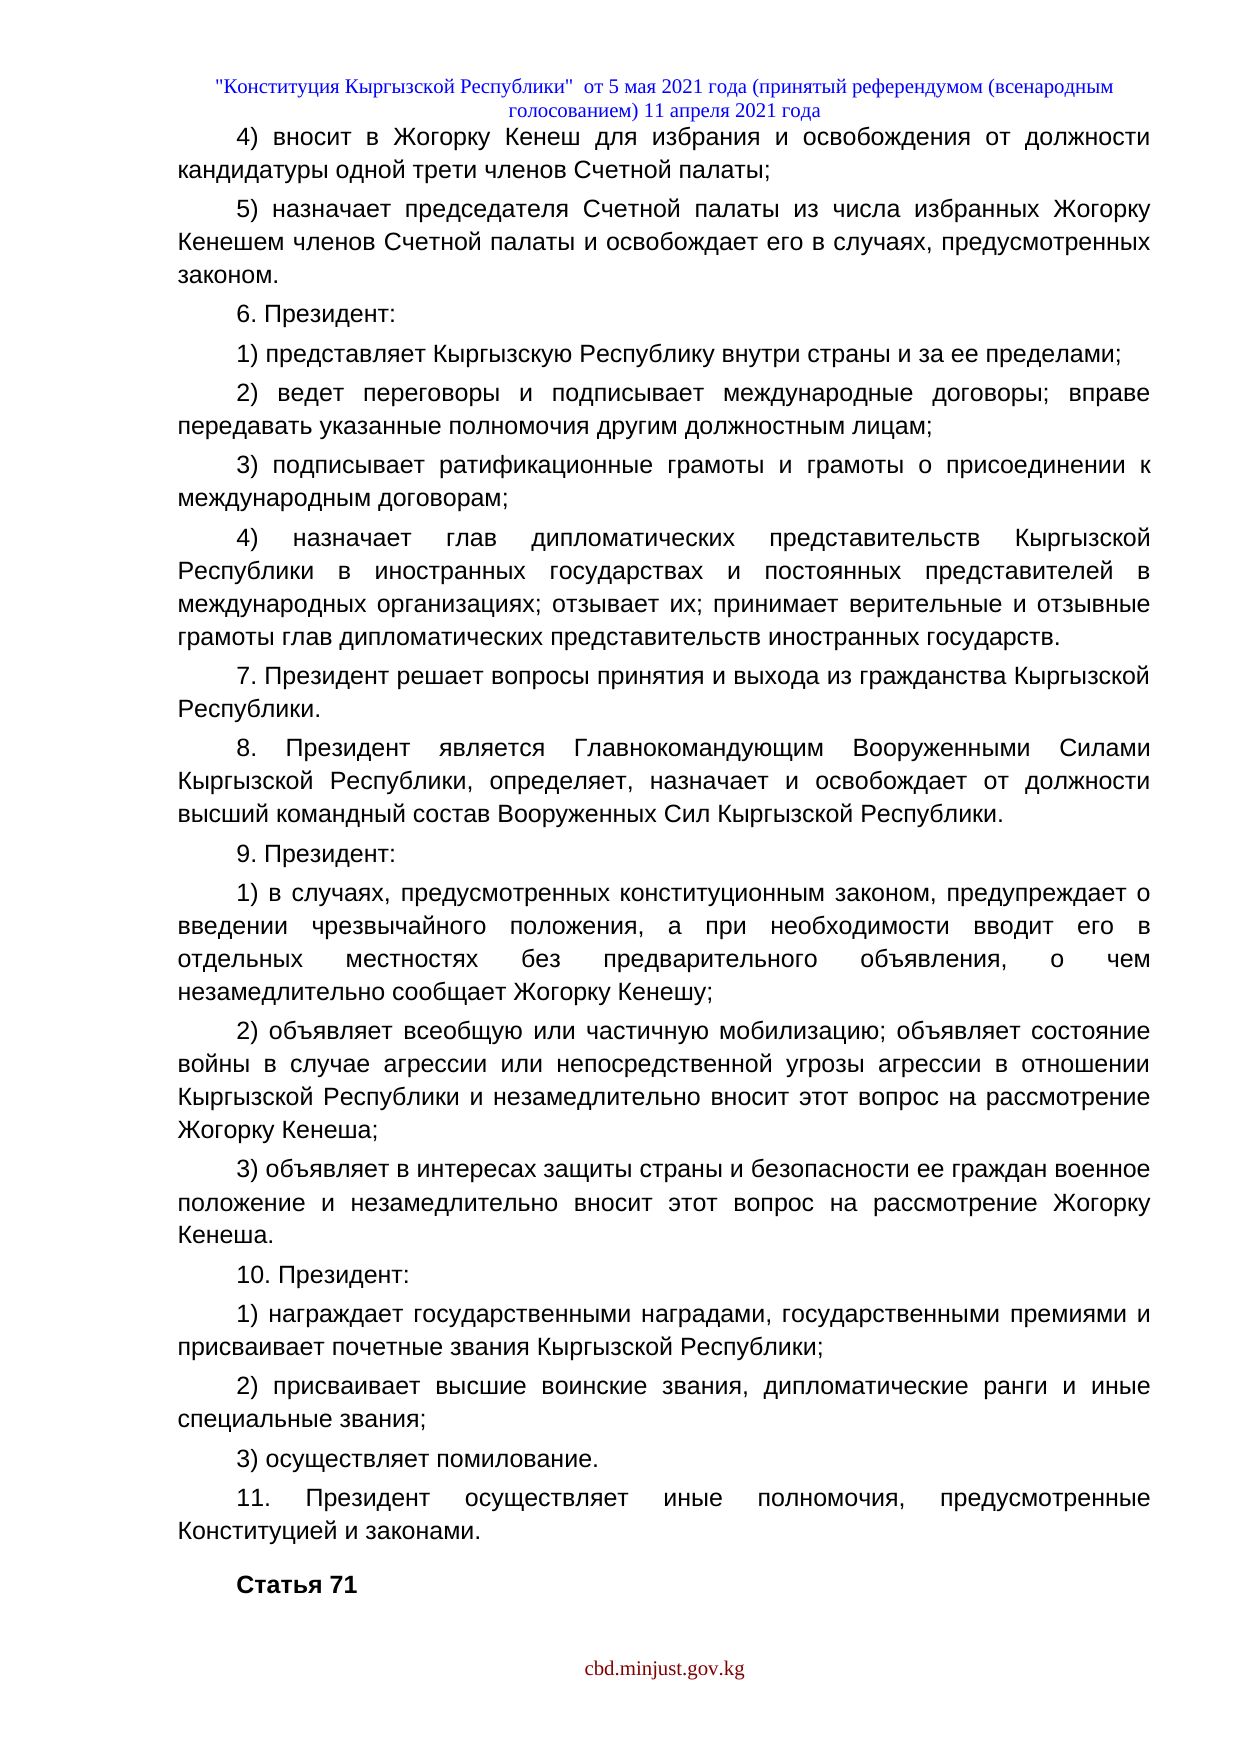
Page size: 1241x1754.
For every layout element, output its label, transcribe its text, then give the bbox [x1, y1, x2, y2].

text 3) осуществляет помилование. [177, 1444, 1152, 1472]
text 1) представляет Кыргызскую Республику внутри страны и за ее пределами; [177, 339, 1152, 367]
text 2) присваивает высшие воинские звания, дипломатические ранги и иные специальные звания; [177, 1371, 1152, 1433]
text 5) назначает председателя Счетной палаты из числа избранных Жогорку Кенешем членов Счетной палаты и освобождает его в случаях, предусмотренных законом. [177, 194, 1152, 289]
text 1) награждает государственными наградами, государственными премиями и присваивает почетные звания Кыргызской Республики; [177, 1299, 1152, 1361]
text Статья 71 [177, 1570, 1152, 1598]
text 10. Президент: [177, 1260, 1152, 1288]
text 11. Президент осуществляет иные полномочия, предусмотренные Конституцией и законами. [177, 1483, 1152, 1545]
text 3) объявляет в интересах защиты страны и безопасности ее граждан военное положение и незамедлительно вносит этот вопрос на рассмотрение Жогорку Кенеша. [177, 1154, 1152, 1249]
text 4) вносит в Жогорку Кенеш для избрания и освобождения от должности кандидатуры одной трети членов Счетной палаты; [177, 122, 1152, 184]
text 4) назначает глав дипломатических представительств Кыргызской Республики в иностранных государствах и постоянных представителей в международных организациях; отзывает их; принимает верительные и отзывные грамоты глав дипломатических представительств иностранных государств. [177, 523, 1152, 650]
text 8. Президент является Главнокомандующим Вооруженными Силами Кыргызской Республики, определяет, назначает и освобождает от должности высший командный состав Вооруженных Сил Кыргызской Республики. [177, 733, 1152, 828]
text 6. Президент: [177, 299, 1152, 328]
text 2) объявляет всеобщую или частичную мобилизацию; объявляет состояние войны в случае агрессии или непосредственной угрозы агрессии в отношении Кыргызской Республики и незамедлительно вносит этот вопрос на рассмотрение Жогорку Кенеша; [177, 1016, 1152, 1144]
text 2) ведет переговоры и подписывает международные договоры; вправе передавать указанные полномочия другим должностным лицам; [177, 378, 1152, 440]
text 1) в случаях, предусмотренных конституционным законом, предупреждает о введении чрезвычайного положения, а при необходимости вводит его в отдельных местностях без предварительного объявления, о чем незамедлительно сообщает Жогорку Кенешу; [177, 878, 1152, 1006]
text 3) подписывает ратификационные грамоты и грамоты о присоединении к международным договорам; [177, 450, 1152, 512]
text 7. Президент решает вопросы принятия и выхода из гражданства Кыргызской Республики. [177, 661, 1152, 723]
text 9. Президент: [177, 838, 1152, 867]
